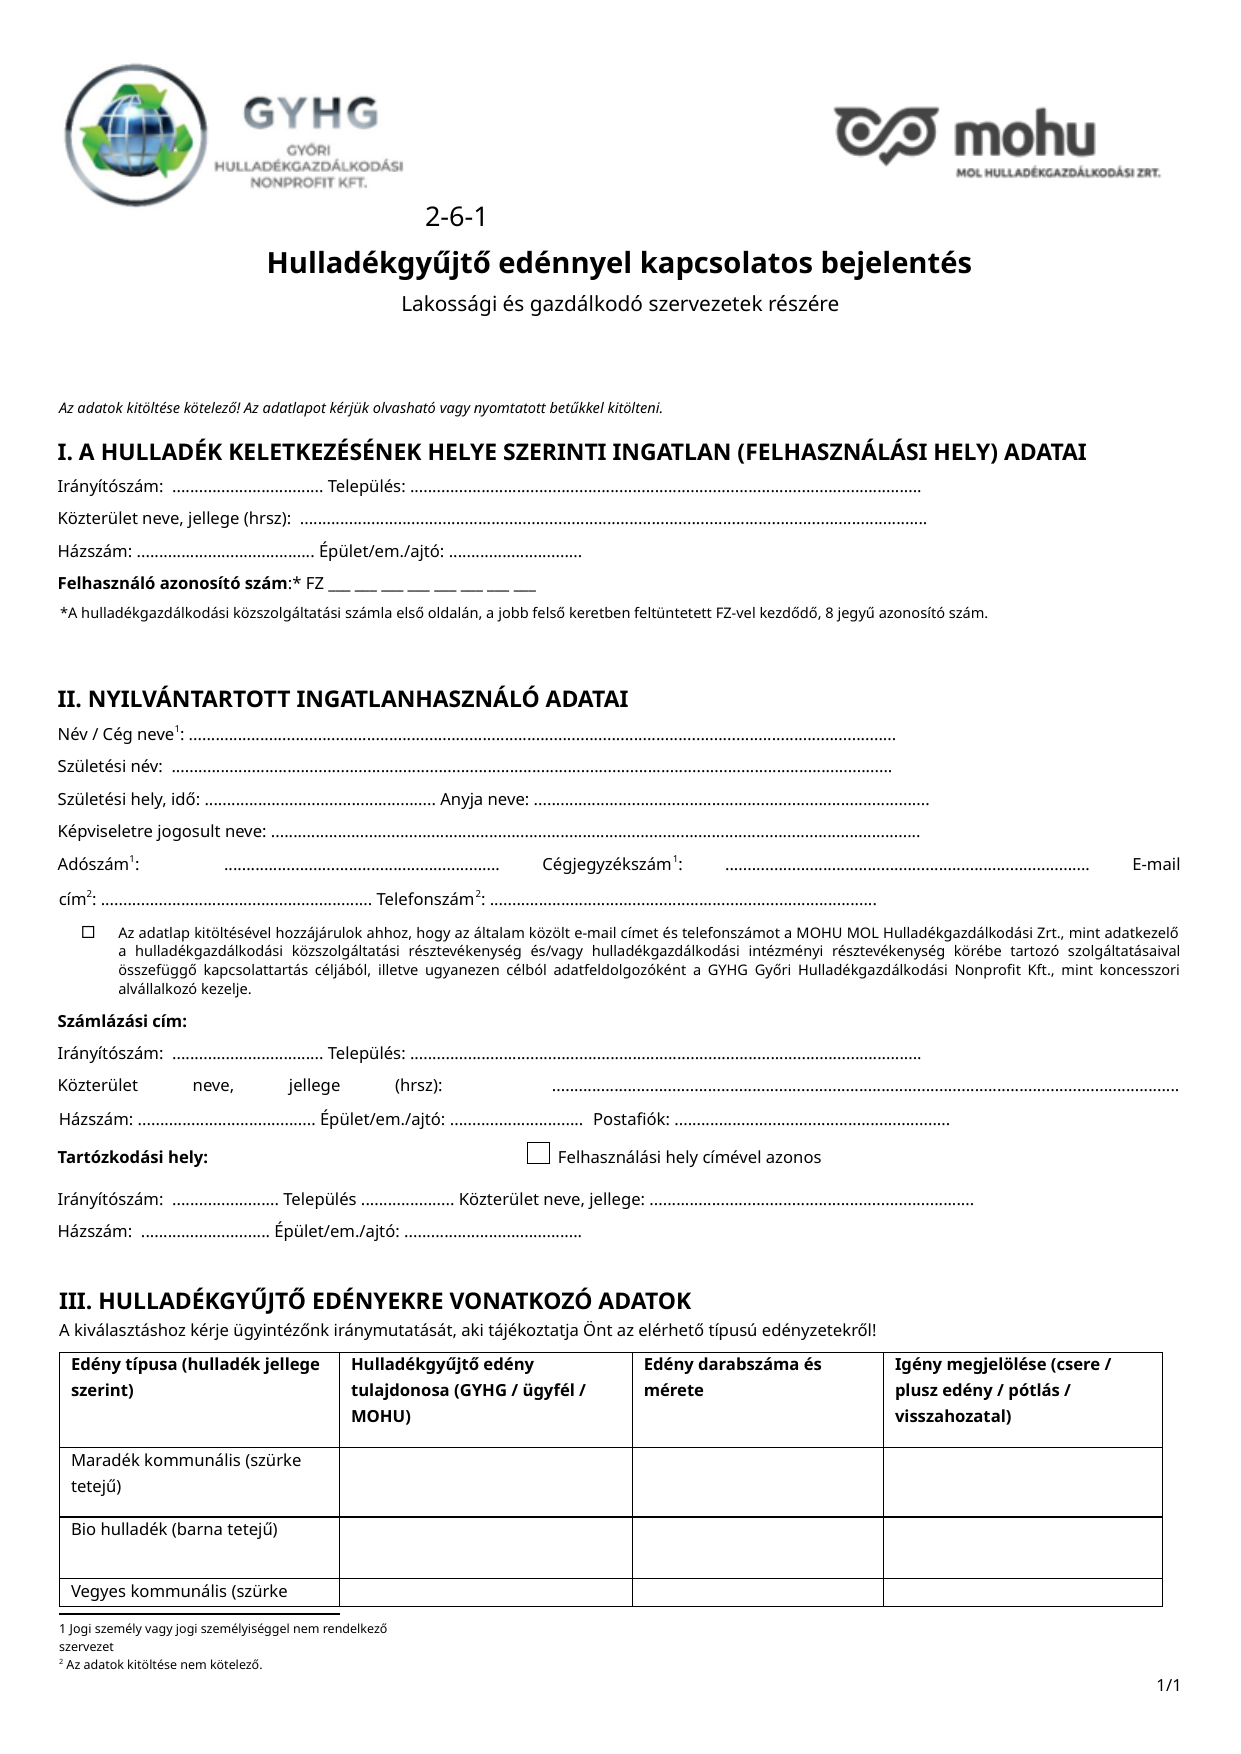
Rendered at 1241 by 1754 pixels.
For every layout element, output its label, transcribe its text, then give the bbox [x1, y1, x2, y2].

text Irányítószám: .................................. Település: ................................................................................................................... [57, 1041, 1181, 1064]
text Számlázási cím: [57, 1009, 1181, 1032]
table_header Edény típusa (hulladék jellege szerint) [60, 1353, 339, 1447]
table_cell Maradék kommunális (szürke tetejű) [60, 1448, 339, 1516]
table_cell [60, 1579, 339, 1606]
text Tartózkodási hely: Felhasználási hely címével azonos [57, 1142, 1181, 1169]
text Lakossági és gazdálkodó szervezetek részére [59, 289, 1181, 318]
picture [825, 98, 1169, 185]
text Születési név: .................................................................................................................................................................. [57, 755, 1181, 778]
text Közterület neve, jellege (hrsz): ............................................................................................................................................. Házszám: ........................................ Épület/em./ajtó: .............................. Postafiók: .............................................................. [57, 1074, 1181, 1130]
text A kiválasztáshoz kérje ügyintézőnk iránymutatását, aki tájékoztatja Önt az elérhető típusú edényzetekről! [59, 1319, 1181, 1342]
text *A hulladékgazdálkodási közszolgáltatási számla első oldalán, a jobb felső keretben feltüntetett FZ-vel kezdődő, 8 jegyű azonosító szám. [60, 603, 1181, 622]
subtitle I. A HULLADÉK KELETKEZÉSÉNEK HELYE SZERINTI INGATLAN (FELHASZNÁLÁSI HELY) ADATAI [57, 436, 1181, 467]
text Az adatok kitöltése kötelező! Az adatlapot kérjük olvasható vagy nyomtatott betűkkel kitölteni. [59, 398, 1181, 418]
table_cell [884, 1579, 1162, 1606]
text III. HULLADÉKGYŰJTŐ EDÉNYEKRE VONATKOZÓ ADATOK [59, 1285, 1181, 1316]
picture [58, 58, 406, 212]
table_cell [340, 1579, 632, 1606]
text Név / Cég neve: ............................................................................................................................................................... [57, 723, 1181, 745]
table_cell [884, 1518, 1162, 1578]
text Adószám1: .............................................................. Cégjegyzékszám1: .................................................................................. E-mail cím2: ............................................................. Telefonszám2: ....................................................................................... [57, 852, 1181, 910]
table_header Edény darabszáma és mérete [633, 1353, 883, 1447]
text Képviseletre jogosult neve: .................................................................................................................................................. [57, 820, 1181, 843]
text Házszám: ........................................ Épület/em./ajtó: .............................. [57, 539, 1181, 562]
table_header Hulladékgyűjtő edény tulajdonosa (GYHG / ügyfél / MOHU) [340, 1353, 632, 1447]
text Irányítószám: ........................ Település ..................... Közterület neve, jellege: ......................................................................... [57, 1187, 1181, 1210]
table_cell [633, 1518, 883, 1578]
text Házszám: ............................. Épület/em./ajtó: ........................................ [57, 1220, 1181, 1243]
list Az adatlap kitöltésével hozzájárulok ahhoz, hogy az általam közölt e-mail címet és telefonszámot a MOHU MOL Hulladékgazdálkodási Zrt., mint adatkezelő a hulladékgazdálkodási közszolgáltatási résztevékenység és/vagy hulladékgazdálkodási intézményi résztevékenység körébe tartozó szolgáltatásaival összefüggő kapcsolattartás céljából, illetve ugyanezen célból adatfeldolgozóként a GYHG Győri Hulladékgazdálkodási Nonprofit Kft., mint koncesszori alvállalkozó kezelje. [81, 923, 1181, 999]
subtitle II. NYILVÁNTARTOTT INGATLANHASZNÁLÓ ADATAI [57, 683, 1181, 715]
table_cell [340, 1448, 632, 1516]
subtitle Hulladékgyűjtő edénnyel kapcsolatos bejelentés [57, 242, 1181, 282]
text Felhasználó azonosító szám:* FZ ___ ___ ___ ___ ___ ___ ___ ___ [57, 572, 1181, 594]
subtitle 2-6-1 [57, 198, 1181, 234]
table_header Igény megjelölése (csere / plusz edény / pótlás / visszahozatal) [884, 1353, 1162, 1447]
table_cell [340, 1518, 632, 1578]
table_cell Bio hulladék (barna tetejű) [60, 1518, 339, 1578]
table_cell [633, 1448, 883, 1516]
text Közterület neve, jellege (hrsz): ............................................................................................................................................. [57, 507, 1181, 529]
text Születési hely, idő: .................................................... Anyja neve: ......................................................................................... [57, 787, 1181, 810]
text Irányítószám: .................................. Település: ................................................................................................................... [57, 474, 1181, 497]
table_cell [884, 1448, 1162, 1516]
table_cell [633, 1579, 883, 1606]
